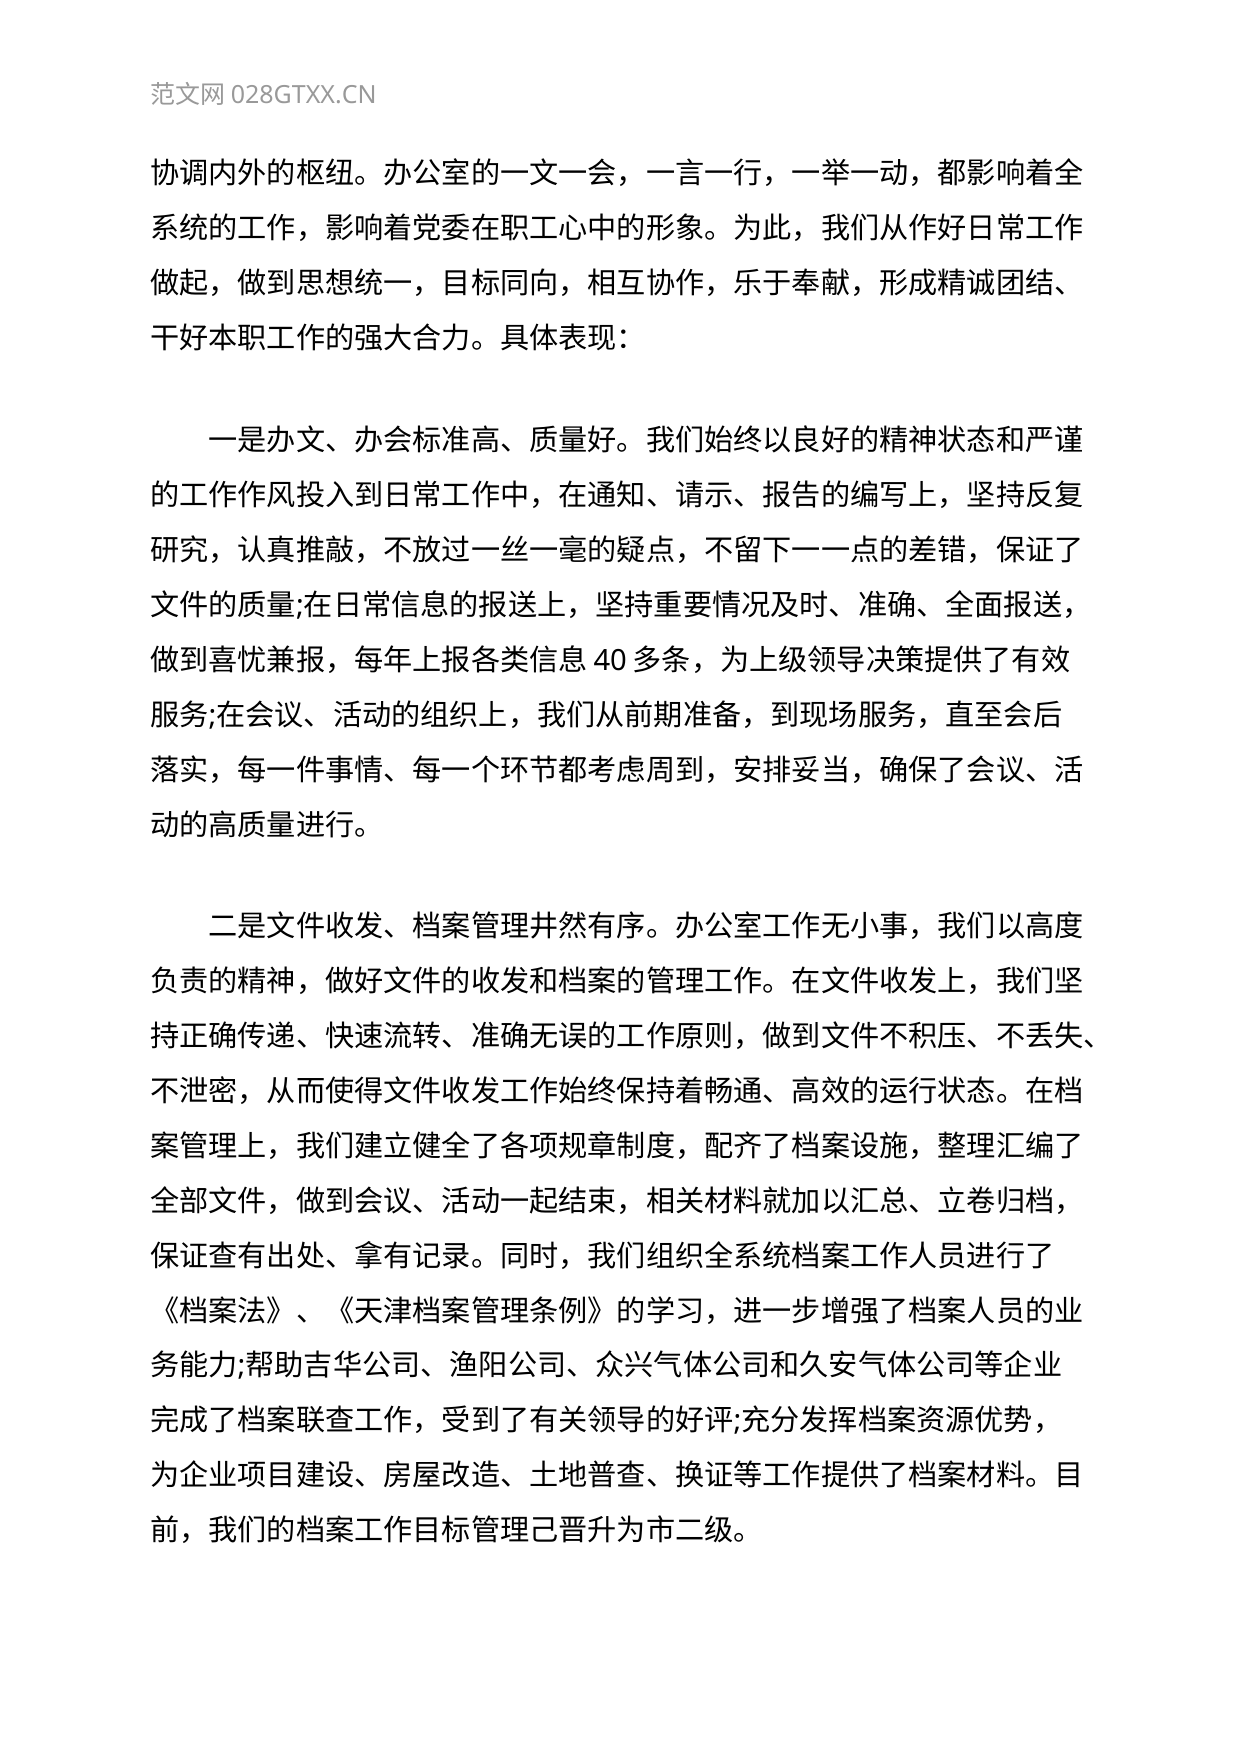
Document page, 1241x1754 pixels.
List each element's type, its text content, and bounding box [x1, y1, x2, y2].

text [150, 150, 1090, 357]
text 二是文件收发、档案管理井然有序。办公室工作无小事，我们以高度负责的精神，做好文件的收发和档案的管理工作。在文件收发上，我们坚持正确传递、快速流转、准确无误的工作原则，做到文件不积压、不丢失、不泄密，从而使得文件收发工作始终保持着畅通、高效的运行状态。在档案管理上，我们建立健全了各项规章制度，配齐了档案设施，整理汇编了全部文件，做到会议、活动一起结束，相关材料就加以汇总、立卷归档，保证查有出处、拿有记录。同时，我们组织全系统档案工作人员进行了《档案法》、《天津档案管理条例》的学习，进一步增强了档案人员的业务能力;帮助吉华公司、渔阳公司、众兴气体公司和久安气体公司等企业完成了档案联查工作，受到了有关领导的好评;充分发挥档案资源优势，为企业项目建设、房屋改造、土地普查、换证等工作提供了档案材料。目前，我们的档案工作目标管理己晋升为市二级。 [150, 903, 1090, 1549]
text 一是办文、办会标准高、质量好。我们始终以良好的精神状态和严谨的工作作风投入到日常工作中，在通知、请示、报告的编写上，坚持反复研究，认真推敲，不放过一丝一毫的疑点，不留下一一点的差错，保证了文件的质量;在日常信息的报送上，坚持重要情况及时、准确、全面报送，做到喜忧兼报，每年上报各类信息40多条，为上级领导决策提供了有效服务;在会议、活动的组织上，我们从前期准备，到现场服务，直至会后落实，每一件事情、每一个环节都考虑周到，安排妥当，确保了会议、活动的高质量进行。 [150, 416, 1090, 843]
